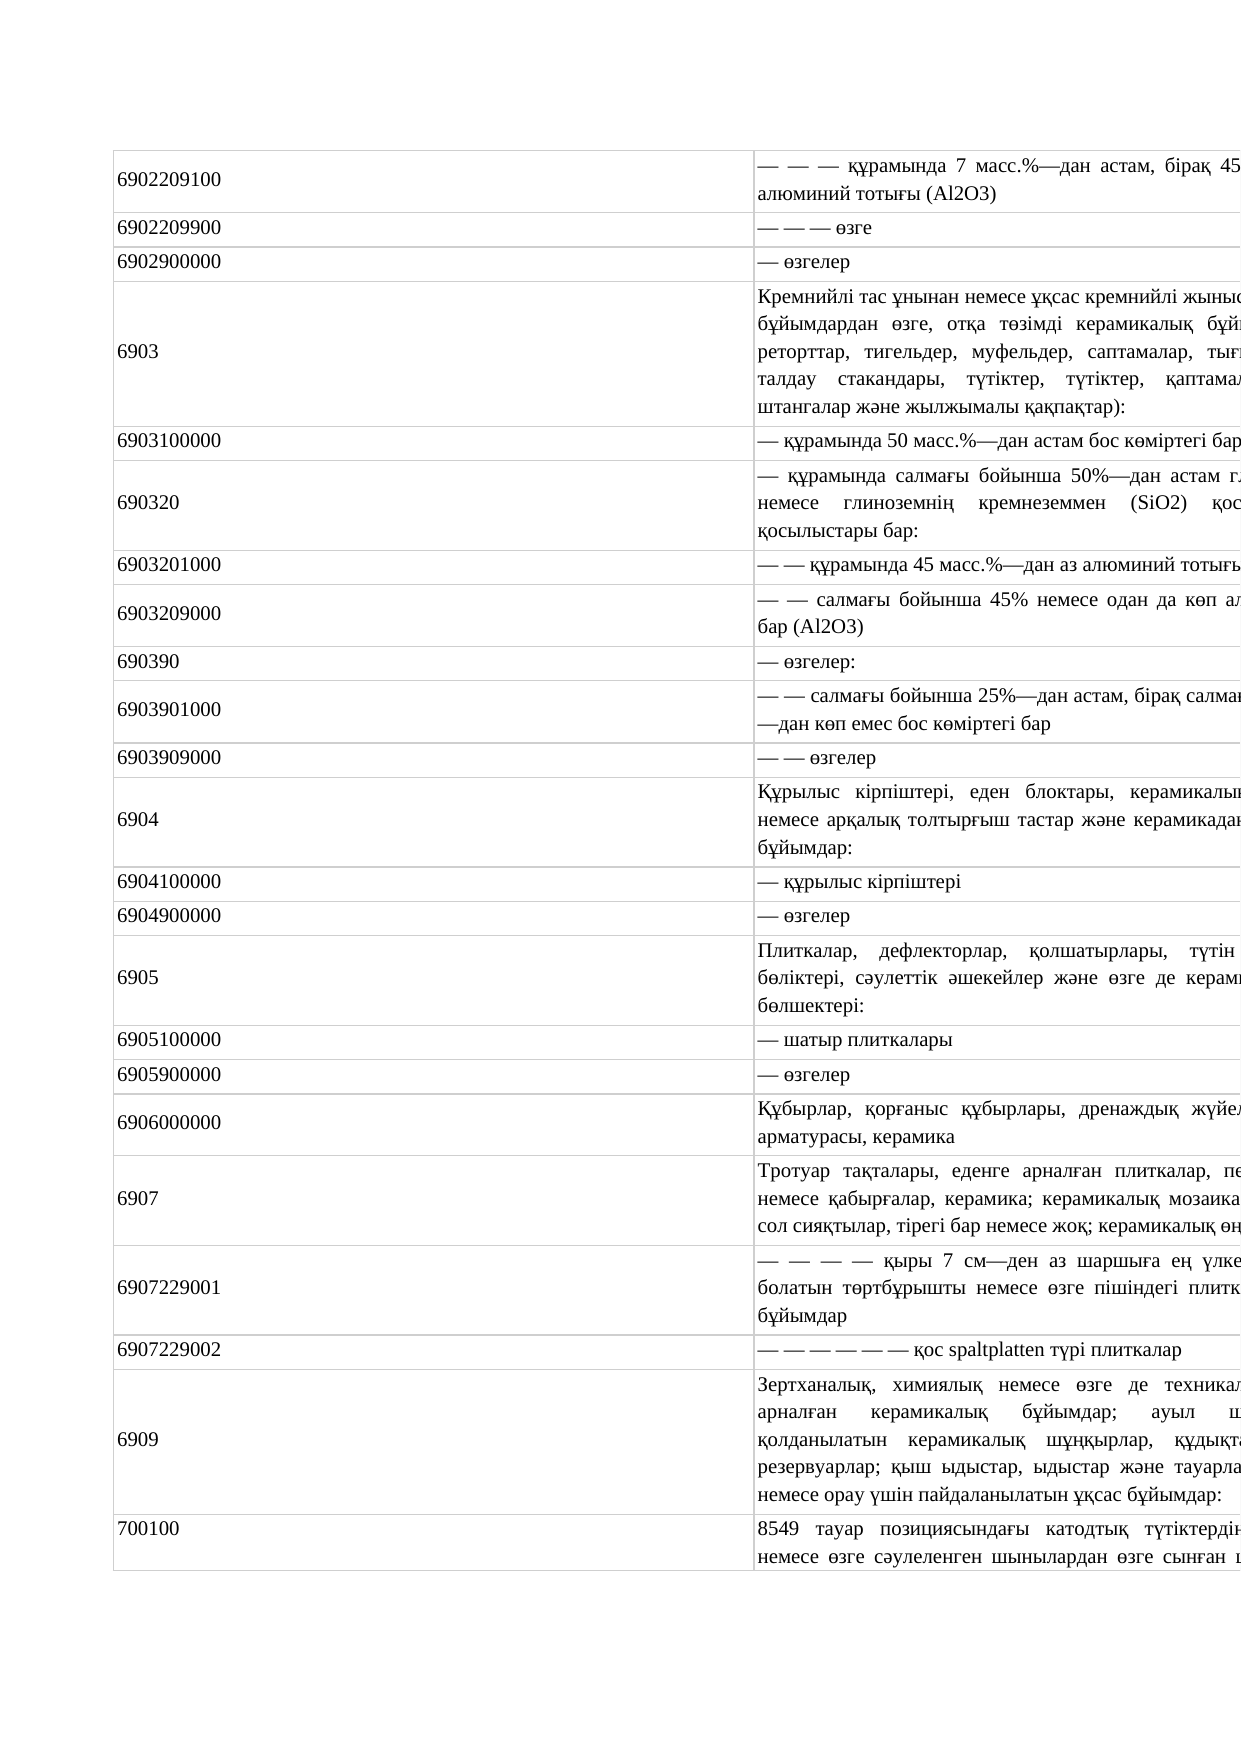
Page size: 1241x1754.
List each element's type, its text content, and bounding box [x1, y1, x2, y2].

table_cell 6904 [114, 778, 753, 866]
table_cell — — өзгелер [755, 744, 1240, 777]
table_cell 6902209100 [114, 151, 753, 212]
table_cell — — салмағы бойынша 25%—дан астам, бірақ салмағы бойынша 50%—дан көп емес бос көміртегі бар [755, 681, 1240, 742]
table_cell 690390 [114, 647, 753, 680]
table_cell 6904100000 [114, 868, 753, 901]
table_cell 6903201000 [114, 551, 753, 584]
table_cell 6905100000 [114, 1026, 753, 1059]
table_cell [755, 1515, 1240, 1569]
table_cell — — құрамында 45 масс.%—дан аз алюминий тотығы бар (Al2O3) [755, 551, 1240, 584]
table_cell 6906000000 [114, 1095, 753, 1155]
table_cell 690320 [114, 461, 753, 549]
table_cell 700100 [114, 1515, 753, 1569]
table_cell — — салмағы бойынша 45% немесе одан да көп алюминий тотығы бар (Al2O3) [755, 585, 1240, 646]
table_cell — — — өзге [755, 213, 1240, 246]
table_cell — өзгелер [755, 1060, 1240, 1093]
table_cell — құрамында салмағы бойынша 50%—дан астам глинозем (Al2O3) немесе глиноземнің кремнеземмен (SiO2) қоспалары немесе қосылыстары бар: [755, 461, 1240, 549]
table_cell — — — — — — қос spaltplatten түрі плиткалар [755, 1336, 1240, 1369]
table_cell 6907229002 [114, 1336, 753, 1369]
table_cell Тротуар тақталары, еденге арналған плиткалар, пештер, каминдер немесе қабырғалар, керамика; керамикалық мозаика текшелері және сол сияқтылар, тірегі бар немесе жоқ; керамикалық өңдеу бұйымдары: [755, 1156, 1240, 1245]
table_cell 6903901000 [114, 681, 753, 742]
table_cell 6909 [114, 1370, 753, 1513]
table_cell 6905 [114, 936, 753, 1024]
table_cell Кремнийлі тас ұнынан немесе ұқсас кремнийлі жыныстардан жасалған бұйымдардан өзге, отқа төзімді керамикалық бұйымдар (мысалы, реторттар, тигельдер, муфельдер, саптамалар, тығындар, тіректер, талдау стакандары, түтіктер, түтіктер, қаптамалар, штангалар, штангалар және жылжымалы қақпақтар): [755, 282, 1240, 426]
table_cell 6905900000 [114, 1060, 753, 1093]
table_cell 6904900000 [114, 902, 753, 935]
table_cell 6903100000 [114, 427, 753, 460]
table_cell — құрылыс кірпіштері [755, 868, 1240, 901]
table_cell Құбырлар, қорғаныс құбырлары, дренаждық жүйелер және құбыр арматурасы, керамика [755, 1095, 1240, 1155]
table_cell — — — құрамында 7 масс.%—дан астам, бірақ 45 масс.%—дан аз алюминий тотығы (Al2O3) [755, 151, 1240, 212]
table_cell Құрылыс кірпіштері, еден блоктары, керамикалық жүк көтергіш немесе арқалық толтырғыш тастар және керамикадан жасалған ұқсас бұйымдар: [755, 778, 1240, 866]
table_cell 6903 [114, 282, 753, 426]
table_cell 6907 [114, 1156, 753, 1245]
table_cell — шатыр плиткалары [755, 1026, 1240, 1059]
table_cell 6902209900 [114, 213, 753, 246]
table_cell Зертханалық, химиялық немесе өзге де техникалық мақсаттарға арналған керамикалық бұйымдар; ауыл шаруашылығында қолданылатын керамикалық шұңқырлар, құдықтар және ұқсас резервуарлар; қыш ыдыстар, ыдыстар және тауарларды тасымалдау немесе орау үшін пайдаланылатын ұқсас бұйымдар: [755, 1370, 1240, 1513]
table_cell — өзгелер [755, 248, 1240, 281]
table_cell 6903909000 [114, 744, 753, 777]
table_cell — — — — қыры 7 см—ден аз шаршыға ең үлкен жағын жазуға болатын төртбұрышты немесе өзге пішіндегі плиткалар және ұқсас бұйымдар [755, 1246, 1240, 1334]
table_cell — өзгелер [755, 902, 1240, 935]
table_cell — өзгелер: [755, 647, 1240, 680]
table_cell 6903209000 [114, 585, 753, 646]
table_cell 6902900000 [114, 248, 753, 281]
table_cell — құрамында 50 масс.%—дан астам бос көміртегі бар [755, 427, 1240, 460]
table_cell Плиткалар, дефлекторлар, қолшатырлары, түтін құбырларының бөліктері, сәулеттік әшекейлер және өзге де керамикалық құрылыс бөлшектері: [755, 936, 1240, 1024]
table_cell 6907229001 [114, 1246, 753, 1334]
